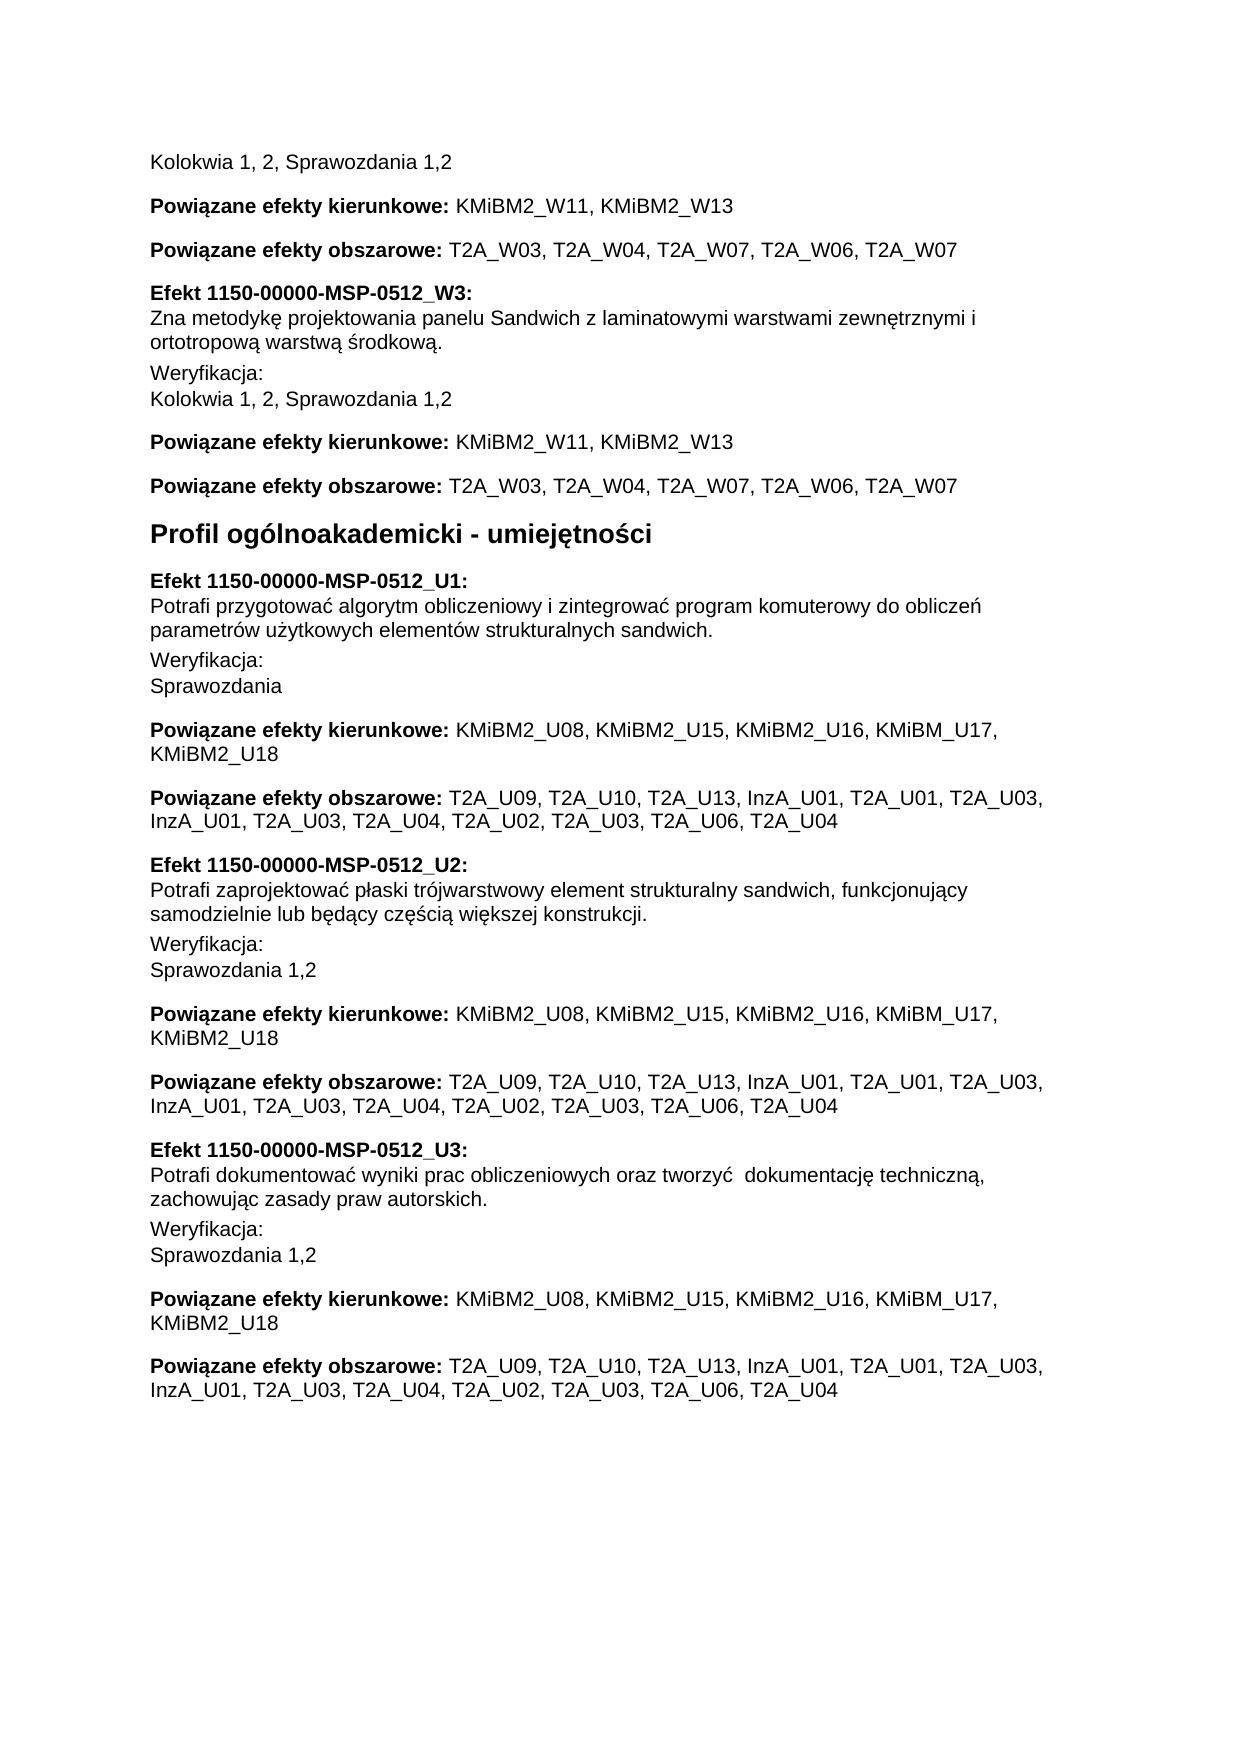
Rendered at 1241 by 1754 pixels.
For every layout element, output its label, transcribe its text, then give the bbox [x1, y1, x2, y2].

text Sprawozdania [150, 674, 1090, 698]
text Powiązane efekty obszarowe: T2A_W03, T2A_W04, T2A_W07, T2A_W06, T2A_W07 [150, 474, 1090, 498]
text Kolokwia 1, 2, Sprawozdania 1,2 [150, 386, 1090, 410]
text Powiązane efekty kierunkowe: KMiBM2_W11, KMiBM2_W13 [150, 430, 1090, 454]
text Potrafi zaprojektować płaski trójwarstwowy element strukturalny sandwich, funkcjonujący samodzielnie lub będący częścią większej konstrukcji. [150, 878, 1090, 926]
text Powiązane efekty obszarowe: T2A_W03, T2A_W04, T2A_W07, T2A_W06, T2A_W07 [150, 237, 1090, 261]
text Efekt 1150-00000-MSP-0512_U2: [150, 853, 1090, 877]
text Sprawozdania 1,2 [150, 1243, 1090, 1267]
text Efekt 1150-00000-MSP-0512_W3: [150, 281, 1090, 305]
subtitle Profil ogólnoakademicki - umiejętności [150, 518, 1090, 549]
text Potrafi dokumentować wyniki prac obliczeniowych oraz tworzyć dokumentację techniczną, zachowując zasady praw autorskich. [150, 1162, 1090, 1210]
text Potrafi przygotować algorytm obliczeniowy i zintegrować program komuterowy do obliczeń parametrów użytkowych elementów strukturalnych sandwich. [150, 594, 1090, 642]
text Powiązane efekty obszarowe: T2A_U09, T2A_U10, T2A_U13, InzA_U01, T2A_U01, T2A_U03, InzA_U01, T2A_U03, T2A_U04, T2A_U02, T2A_U03, T2A_U06, T2A_U04 [150, 785, 1090, 833]
text Powiązane efekty kierunkowe: KMiBM2_W11, KMiBM2_W13 [150, 194, 1090, 218]
text Powiązane efekty obszarowe: T2A_U09, T2A_U10, T2A_U13, InzA_U01, T2A_U01, T2A_U03, InzA_U01, T2A_U03, T2A_U04, T2A_U02, T2A_U03, T2A_U06, T2A_U04 [150, 1354, 1090, 1402]
text Powiązane efekty kierunkowe: KMiBM2_U08, KMiBM2_U15, KMiBM2_U16, KMiBM_U17, KMiBM2_U18 [150, 1286, 1090, 1334]
text Efekt 1150-00000-MSP-0512_U3: [150, 1137, 1090, 1161]
text Kolokwia 1, 2, Sprawozdania 1,2 [150, 150, 1090, 174]
text Weryfikacja: [150, 360, 1090, 384]
text Powiązane efekty kierunkowe: KMiBM2_U08, KMiBM2_U15, KMiBM2_U16, KMiBM_U17, KMiBM2_U18 [150, 718, 1090, 766]
text Powiązane efekty kierunkowe: KMiBM2_U08, KMiBM2_U15, KMiBM2_U16, KMiBM_U17, KMiBM2_U18 [150, 1002, 1090, 1050]
text Weryfikacja: [150, 932, 1090, 956]
text Weryfikacja: [150, 648, 1090, 672]
text Powiązane efekty obszarowe: T2A_U09, T2A_U10, T2A_U13, InzA_U01, T2A_U01, T2A_U03, InzA_U01, T2A_U03, T2A_U04, T2A_U02, T2A_U03, T2A_U06, T2A_U04 [150, 1070, 1090, 1118]
text Weryfikacja: [150, 1217, 1090, 1241]
text Zna metodykę projektowania panelu Sandwich z laminatowymi warstwami zewnętrznymi i ortotropową warstwą środkową. [150, 306, 1090, 354]
text Efekt 1150-00000-MSP-0512_U1: [150, 569, 1090, 593]
text Sprawozdania 1,2 [150, 958, 1090, 982]
